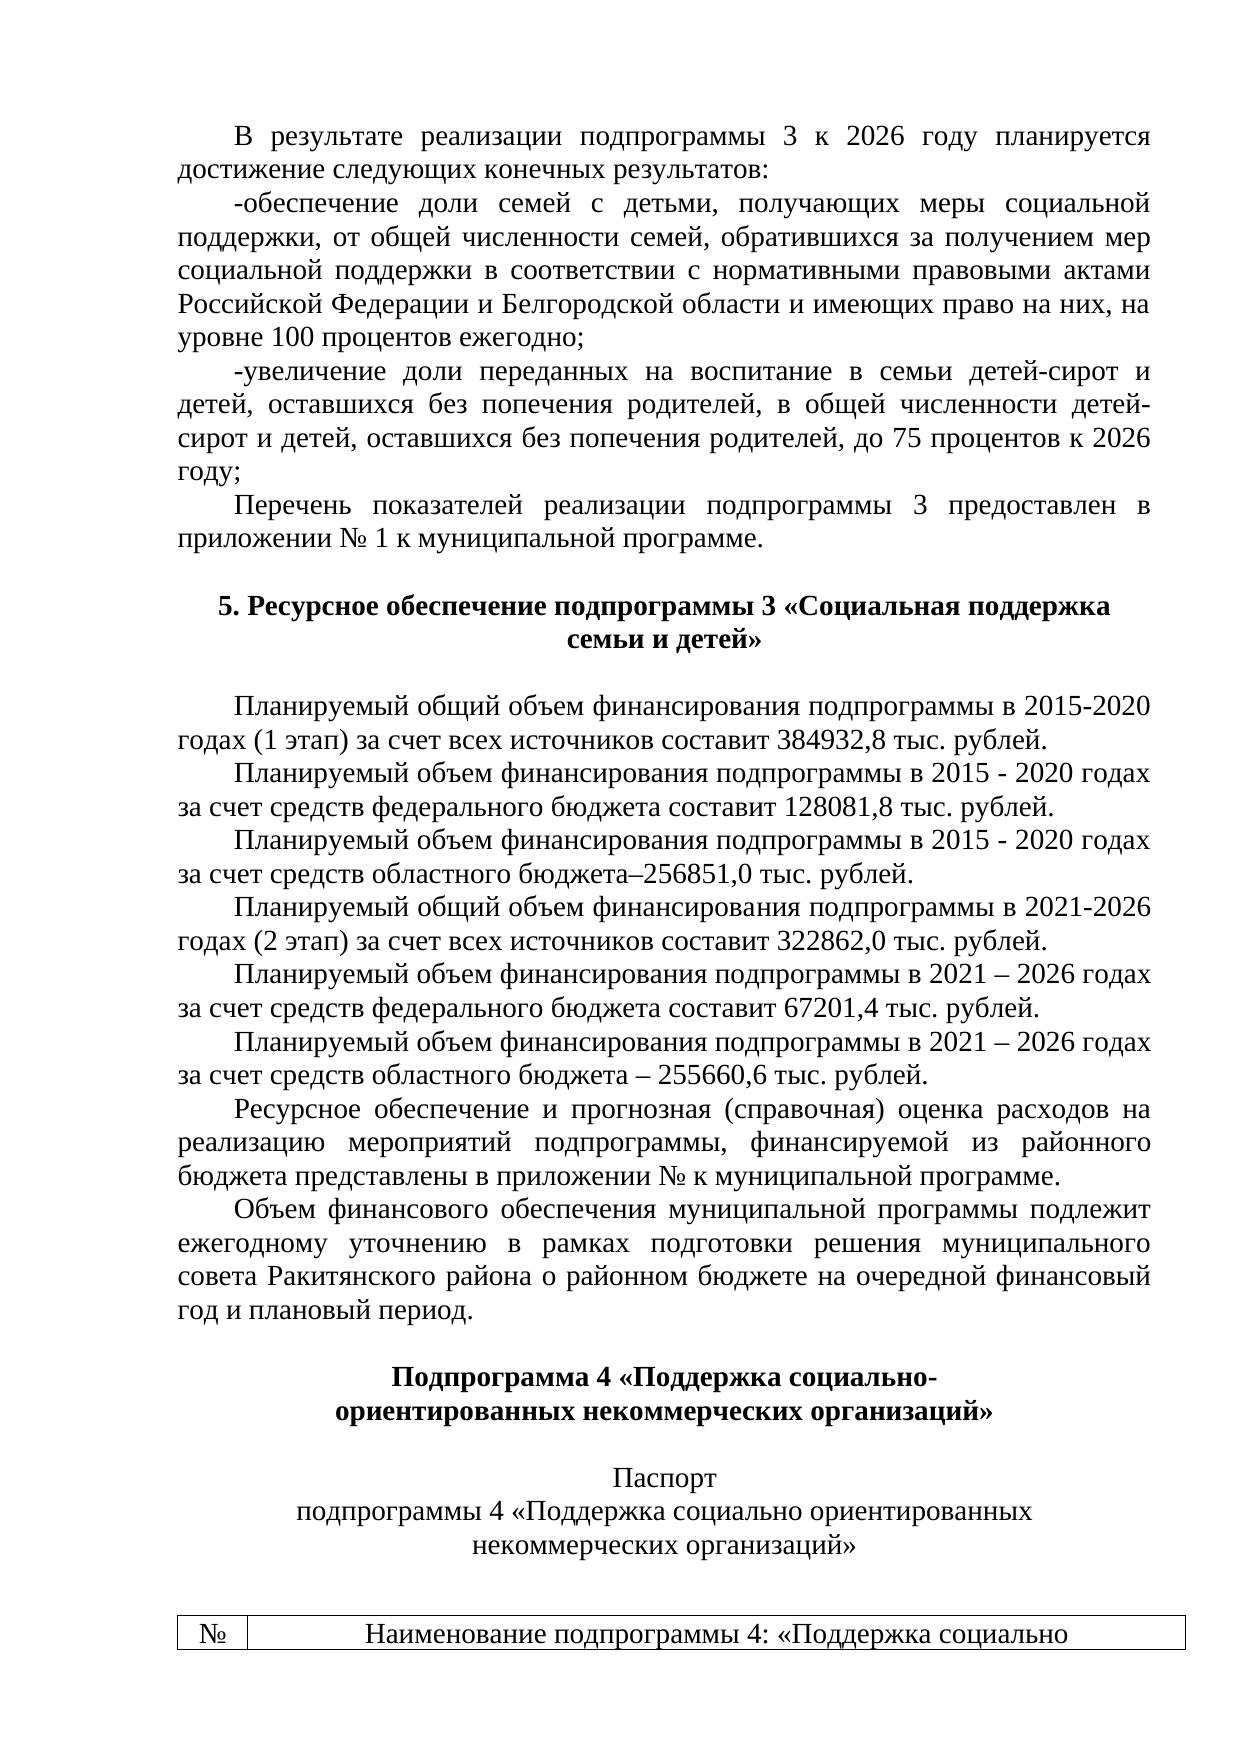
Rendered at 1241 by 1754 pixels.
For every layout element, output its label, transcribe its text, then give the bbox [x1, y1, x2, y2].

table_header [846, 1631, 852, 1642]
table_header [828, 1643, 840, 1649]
text Подпрограмма 4 «Поддержка социально- [177, 1359, 1152, 1393]
text подпрограммы 4 «Поддержка социально ориентированных [177, 1493, 1152, 1527]
text В результате реализации подпрограммы 3 к 2026 году планируется достижение следующих конечных результатов: [177, 118, 1152, 185]
text Планируемый общий объем финансирования подпрограммы в 2021-2026 годах (2 этап) за счет всех источников составит 322862,0 тыс. рублей. [177, 889, 1152, 957]
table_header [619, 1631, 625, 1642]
text Планируемый объем финансирования подпрограммы в 2021 – 2026 годах за счет средств областного бюджета – 255660,6 тыс. рублей. [177, 1024, 1152, 1091]
text -увеличение доли переданных на воспитание в семьи детей-сирот и детей, оставшихся без попечения родителей, в общей численности детей-сирот и детей, оставшихся без попечения родителей, до 75 процентов к 2026 году; [177, 353, 1152, 487]
text Планируемый объем финансирования подпрограммы в 2015 - 2020 годах за счет средств федерального бюджета составит 128081,8 тыс. рублей. [177, 755, 1152, 822]
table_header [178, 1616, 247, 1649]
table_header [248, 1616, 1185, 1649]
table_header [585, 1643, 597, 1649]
text -обеспечение доли семей с детьми, получающих меры социальной поддержки, от общей численности семей, обратившихся за получением мер социальной поддержки в соответствии с нормативными правовыми актами Российской Федерации и Белгородской области и имеющих право на них, на уровне 100 процентов ежегодно; [177, 185, 1152, 353]
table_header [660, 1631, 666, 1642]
text Планируемый объем финансирования подпрограммы в 2015 - 2020 годах за счет средств областного бюджета–256851,0 тыс. рублей. [177, 822, 1152, 889]
text Объем финансового обеспечения муниципальной программы подлежит ежегодному уточнению в рамках подготовки решения муниципального совета Ракитянского района о районном бюджете на очередной финансовый год и плановый период. [177, 1191, 1152, 1326]
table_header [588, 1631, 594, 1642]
text Планируемый объем финансирования подпрограммы в 2021 – 2026 годах за счет средств федерального бюджета составит 67201,4 тыс. рублей. [177, 957, 1152, 1024]
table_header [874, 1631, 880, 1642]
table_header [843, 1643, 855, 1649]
text Планируемый общий объем финансирования подпрограммы в 2015-2020 годах (1 этап) за счет всех источников составит 384932,8 тыс. рублей. [177, 688, 1152, 755]
text 5. Ресурсное обеспечение подпрограммы 3 «Социальная поддержка семьи и детей» [177, 588, 1152, 655]
text Перечень показателей реализации подпрограммы 3 предоставлен в приложении № 1 к муниципальной программе. [177, 487, 1152, 554]
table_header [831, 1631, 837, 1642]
text некоммерческих организаций» [177, 1527, 1152, 1560]
text ориентированных некоммерческих организаций» [177, 1393, 1152, 1426]
text Паспорт [177, 1460, 1152, 1493]
text Ресурсное обеспечение и прогнозная (справочная) оценка расходов на реализацию мероприятий подпрограммы, финансируемой из районного бюджета представлены в приложении № к муниципальной программе. [177, 1091, 1152, 1191]
